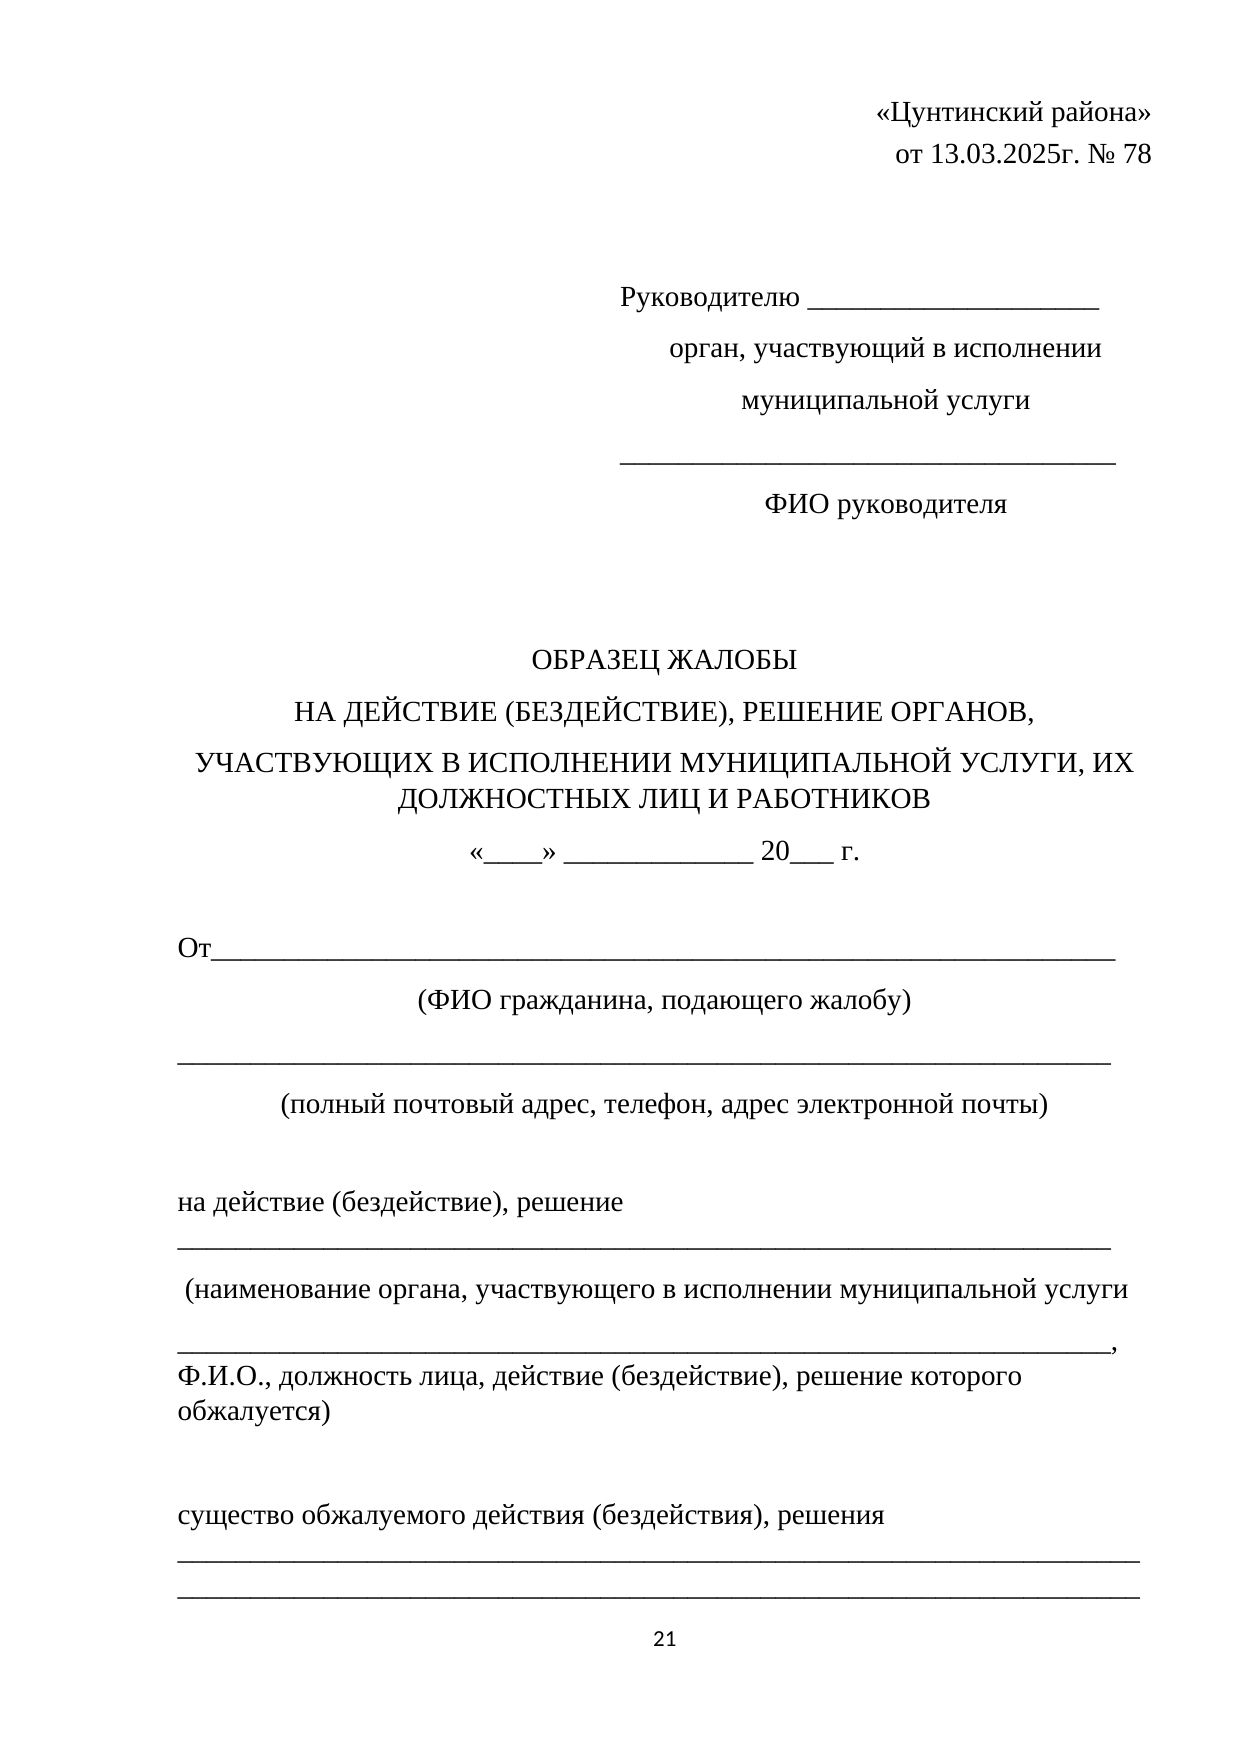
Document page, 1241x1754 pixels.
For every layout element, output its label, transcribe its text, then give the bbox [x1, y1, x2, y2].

text Руководителю ____________________ [620, 279, 1152, 312]
text ________________________________________________________________ [177, 1034, 1152, 1068]
text ________________________________________________________________, Ф.И.О., должность лица, действие (бездействие), решение которого обжалуется) [177, 1323, 1152, 1427]
text от 13.03.2025г. № 78 [177, 143, 1152, 168]
text муниципальной услуги [620, 382, 1152, 416]
text (ФИО гражданина, подающего жалобу) [177, 982, 1152, 1016]
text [177, 1497, 1152, 1601]
text НА ДЕЙСТВИЕ (БЕЗДЕЙСТВИЕ), РЕШЕНИЕ ОРГАНОВ, [177, 694, 1152, 727]
text орган, участвующий в исполнении [620, 331, 1152, 364]
text на действие (бездействие), решение ________________________________________________________________ [177, 1184, 1152, 1253]
text От______________________________________________________________ [177, 931, 1152, 964]
text «Цунтинский района» [908, 102, 1152, 127]
text УЧАСТВУЮЩИХ В ИСПОЛНЕНИИ МУНИЦИПАЛЬНОЙ УСЛУГИ, ИХ ДОЛЖНОСТНЫХ ЛИЦ И РАБОТНИКОВ [177, 746, 1152, 814]
text (полный почтовый адрес, телефон, адрес электронной почты) [177, 1086, 1152, 1120]
text «____» _____________ 20___ г. [177, 833, 1152, 866]
text __________________________________ [620, 434, 1152, 468]
text ОБРАЗЕЦ ЖАЛОБЫ [177, 642, 1152, 675]
text (наименование органа, участвующего в исполнении муниципальной услуги [177, 1271, 1152, 1305]
text ФИО руководителя [620, 486, 1152, 520]
text «Цунтинский района» [177, 102, 909, 127]
